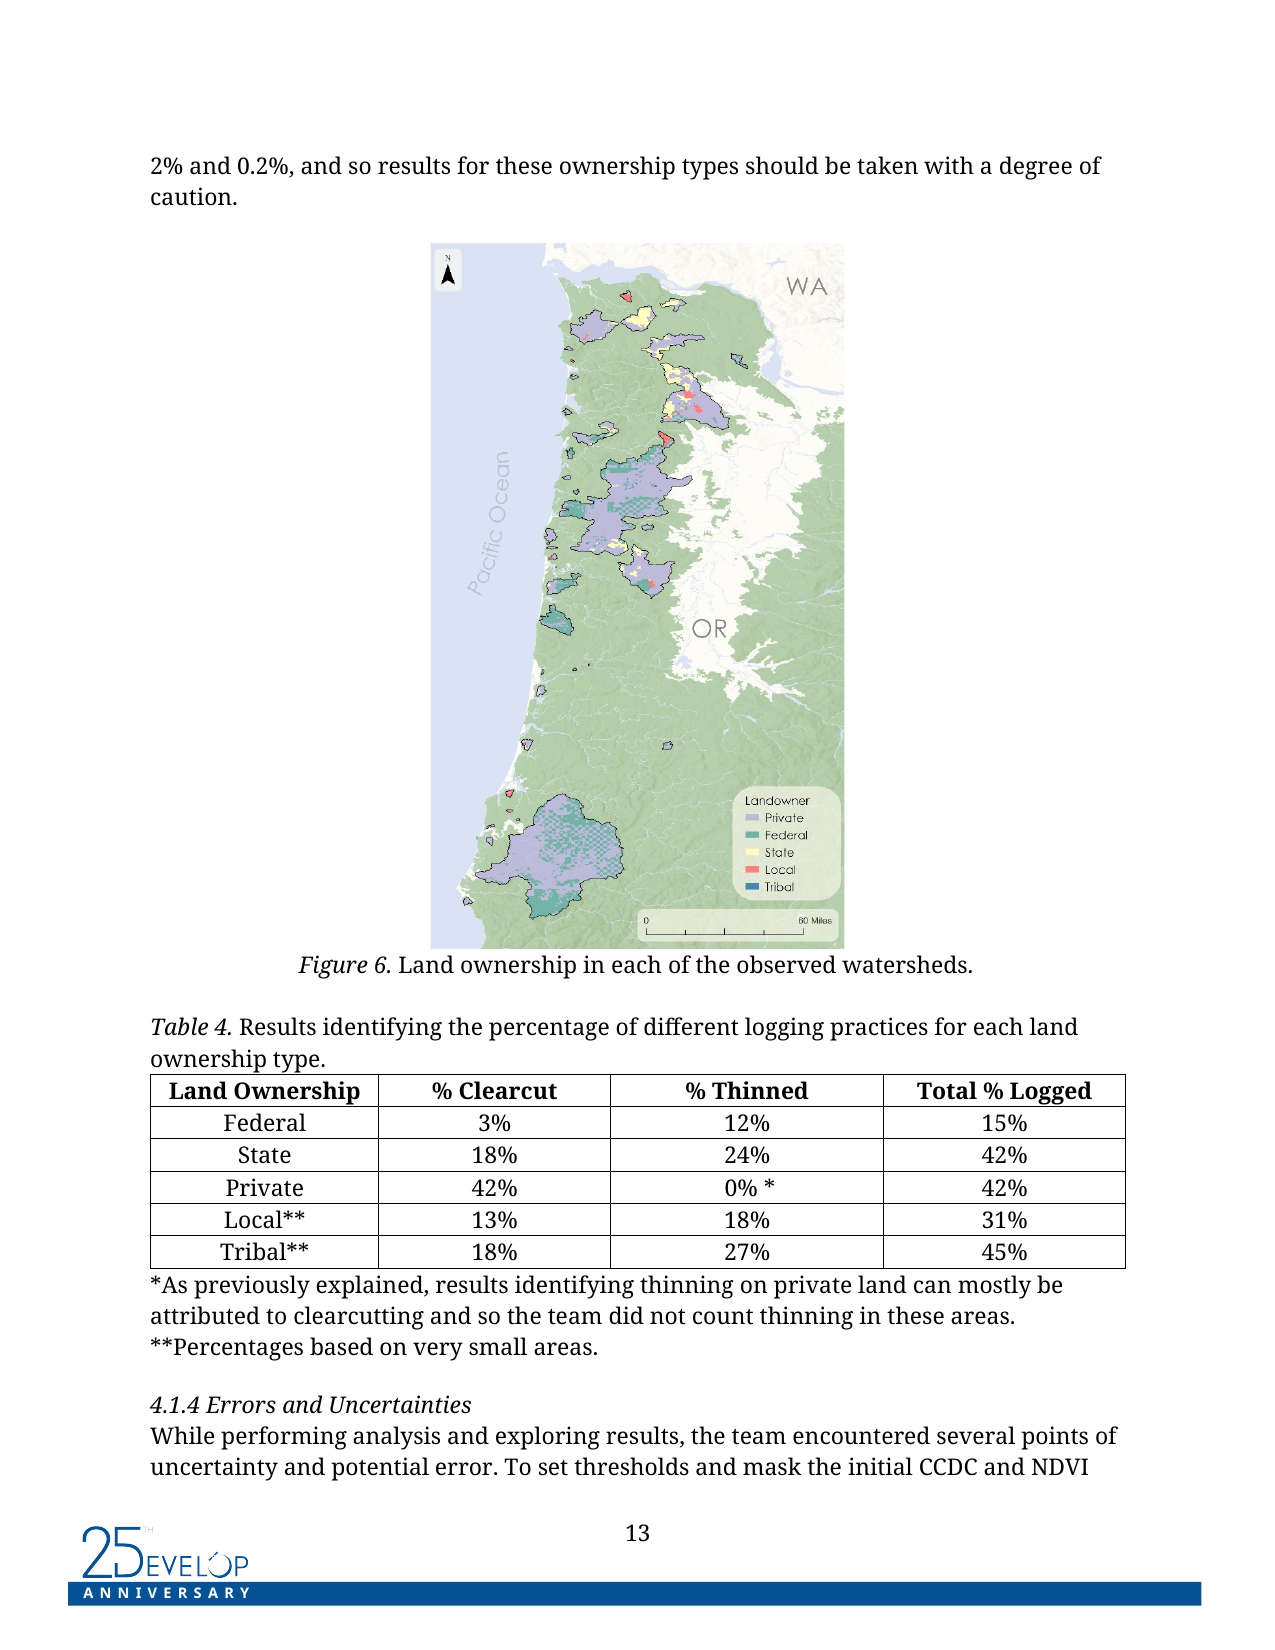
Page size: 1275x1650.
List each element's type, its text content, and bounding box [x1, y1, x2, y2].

table_cell 13% [379, 1204, 610, 1235]
picture [75, 1518, 256, 1581]
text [150, 150, 1125, 212]
table_cell 27% [611, 1236, 883, 1267]
table_cell Federal [151, 1107, 378, 1138]
text *As previously explained, results identifying thinning on private land can mostly be attributed to clearcutting and so the team did not count thinning in these areas. [150, 1269, 1125, 1331]
table_cell 45% [884, 1236, 1125, 1267]
table_cell Tribal** [151, 1236, 378, 1267]
text Table 4. Results identifying the percentage of different logging practices for each land ownership type. [150, 1011, 1125, 1074]
picture [430, 243, 845, 949]
table_cell Private [151, 1172, 378, 1203]
text 4.1.4 Errors and Uncertainties [150, 1389, 1125, 1420]
text **Percentages based on very small areas. [150, 1331, 1125, 1362]
table_cell State [151, 1139, 378, 1171]
table_header % Clearcut [379, 1075, 610, 1106]
table_cell Local** [151, 1204, 378, 1235]
table_cell 31% [884, 1204, 1125, 1235]
table_cell 42% [884, 1139, 1125, 1171]
table_header Total % Logged [884, 1075, 1125, 1106]
text Figure 6. Land ownership in each of the observed watersheds. [150, 949, 1125, 980]
table_cell 18% [379, 1139, 610, 1171]
table_header Land Ownership [151, 1075, 378, 1106]
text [150, 1420, 1125, 1482]
table_cell 12% [611, 1107, 883, 1138]
table_cell 42% [884, 1172, 1125, 1203]
table_cell 18% [379, 1236, 610, 1267]
table_cell 24% [611, 1139, 883, 1171]
table_header % Thinned [611, 1075, 883, 1106]
table_cell 15% [884, 1107, 1125, 1138]
table_cell 3% [379, 1107, 610, 1138]
table_cell 18% [611, 1204, 883, 1235]
table_cell 0% * [611, 1172, 883, 1203]
table_cell 42% [379, 1172, 610, 1203]
